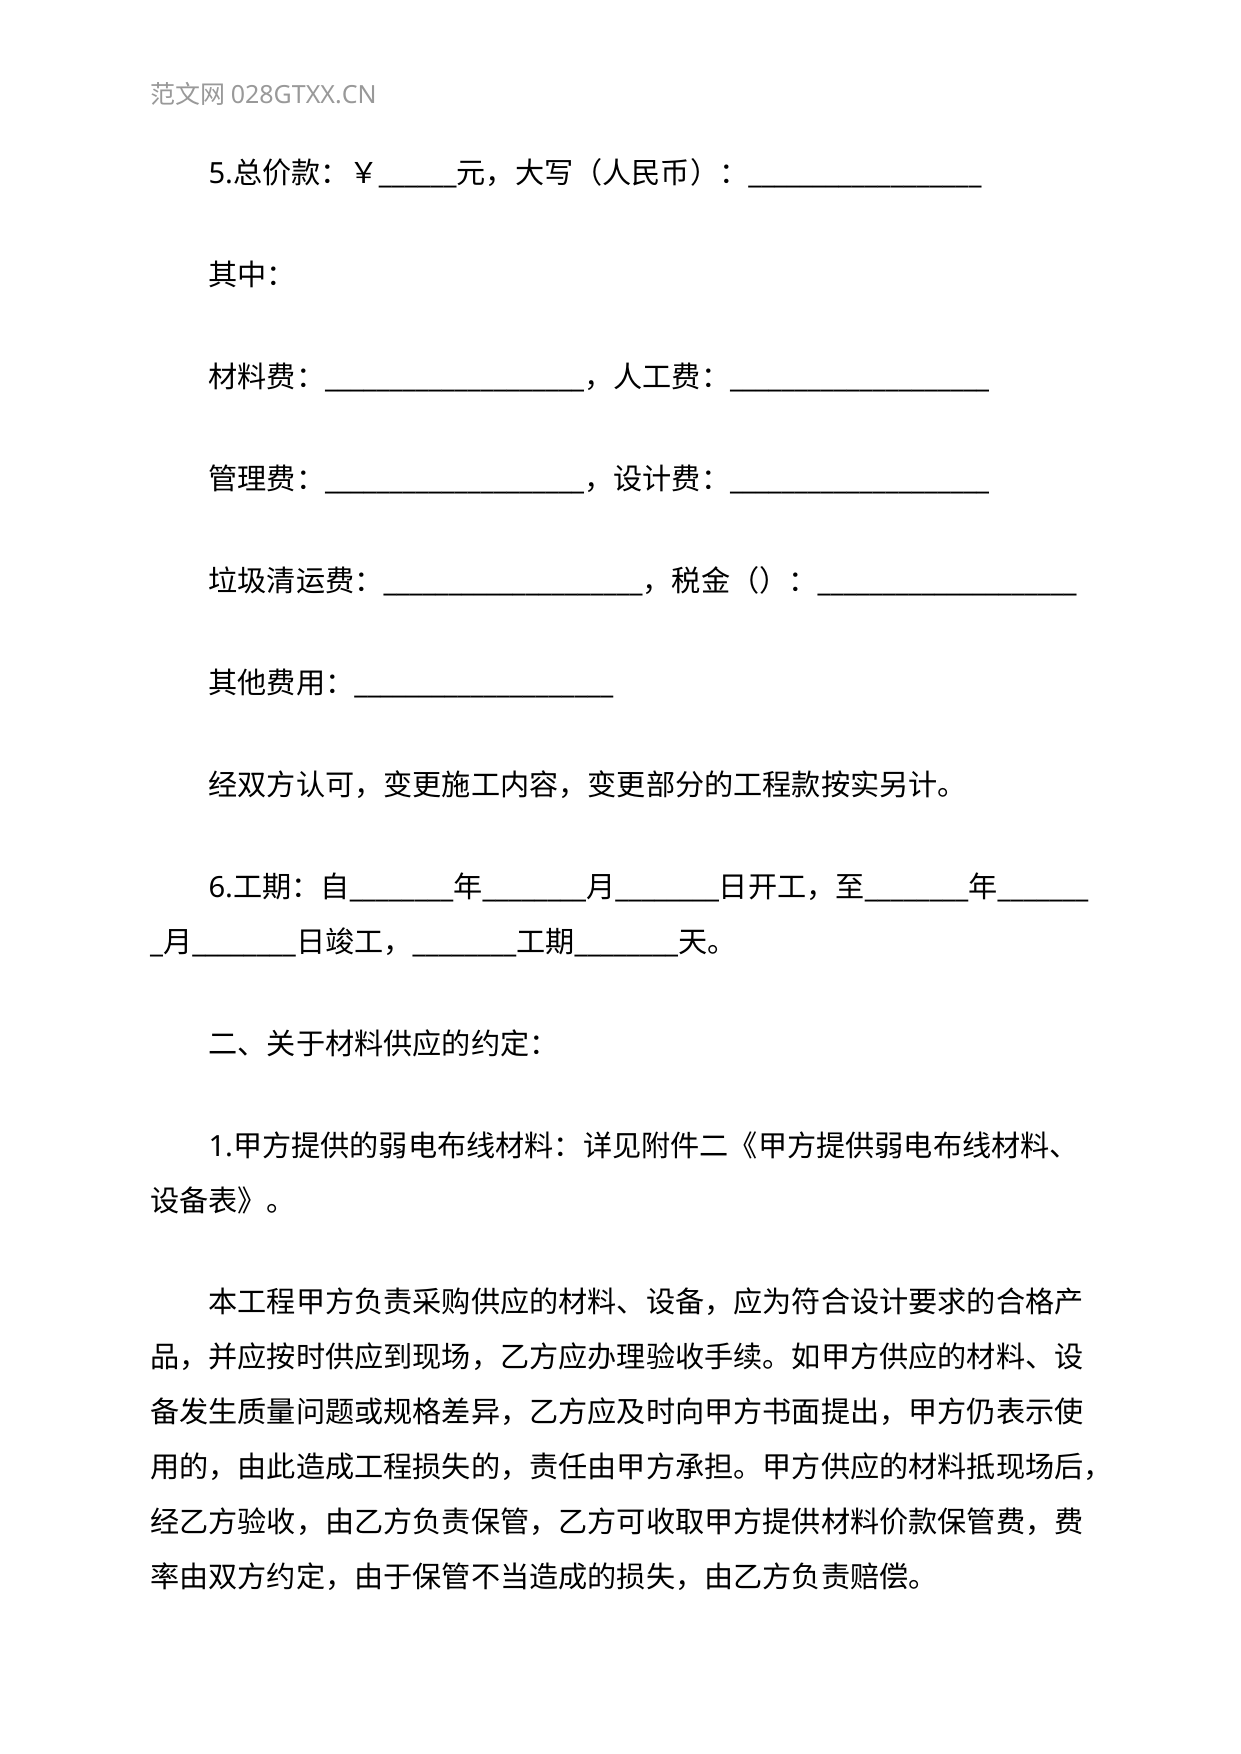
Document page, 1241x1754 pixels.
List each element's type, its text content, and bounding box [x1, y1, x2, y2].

text 其他费用：____________________ [150, 660, 1090, 702]
text 1.甲方提供的弱电布线材料：详见附件二《甲方提供弱电布线材料、设备表》。 [150, 1122, 1090, 1219]
text 管理费：____________________，设计费：____________________ [150, 456, 1090, 498]
text 材料费：____________________，人工费：____________________ [150, 354, 1090, 396]
text 本工程甲方负责采购供应的材料、设备，应为符合设计要求的合格产品，并应按时供应到现场，乙方应办理验收手续。如甲方供应的材料、设备发生质量问题或规格差异，乙方应及时向甲方书面提出，甲方仍表示使用的，由此造成工程损失的，责任由甲方承担。甲方供应的材料抵现场后，经乙方验收，由乙方负责保管，乙方可收取甲方提供材料价款保管费，费率由双方约定，由于保管不当造成的损失，由乙方负责赔偿。 [150, 1279, 1090, 1596]
text 其中： [150, 252, 1090, 294]
text 垃圾清运费：____________________，税金（）：____________________ [150, 558, 1090, 600]
text 二、关于材料供应的约定： [150, 1020, 1090, 1063]
text 经双方认可，变更施工内容，变更部分的工程款按实另计。 [150, 762, 1090, 804]
text 6.工期：自________年________月________日开工，至________年________月________日竣工，________工期________天。 [150, 863, 1090, 961]
text 5.总价款：￥______元，大写（人民币）：__________________ [150, 150, 1090, 192]
